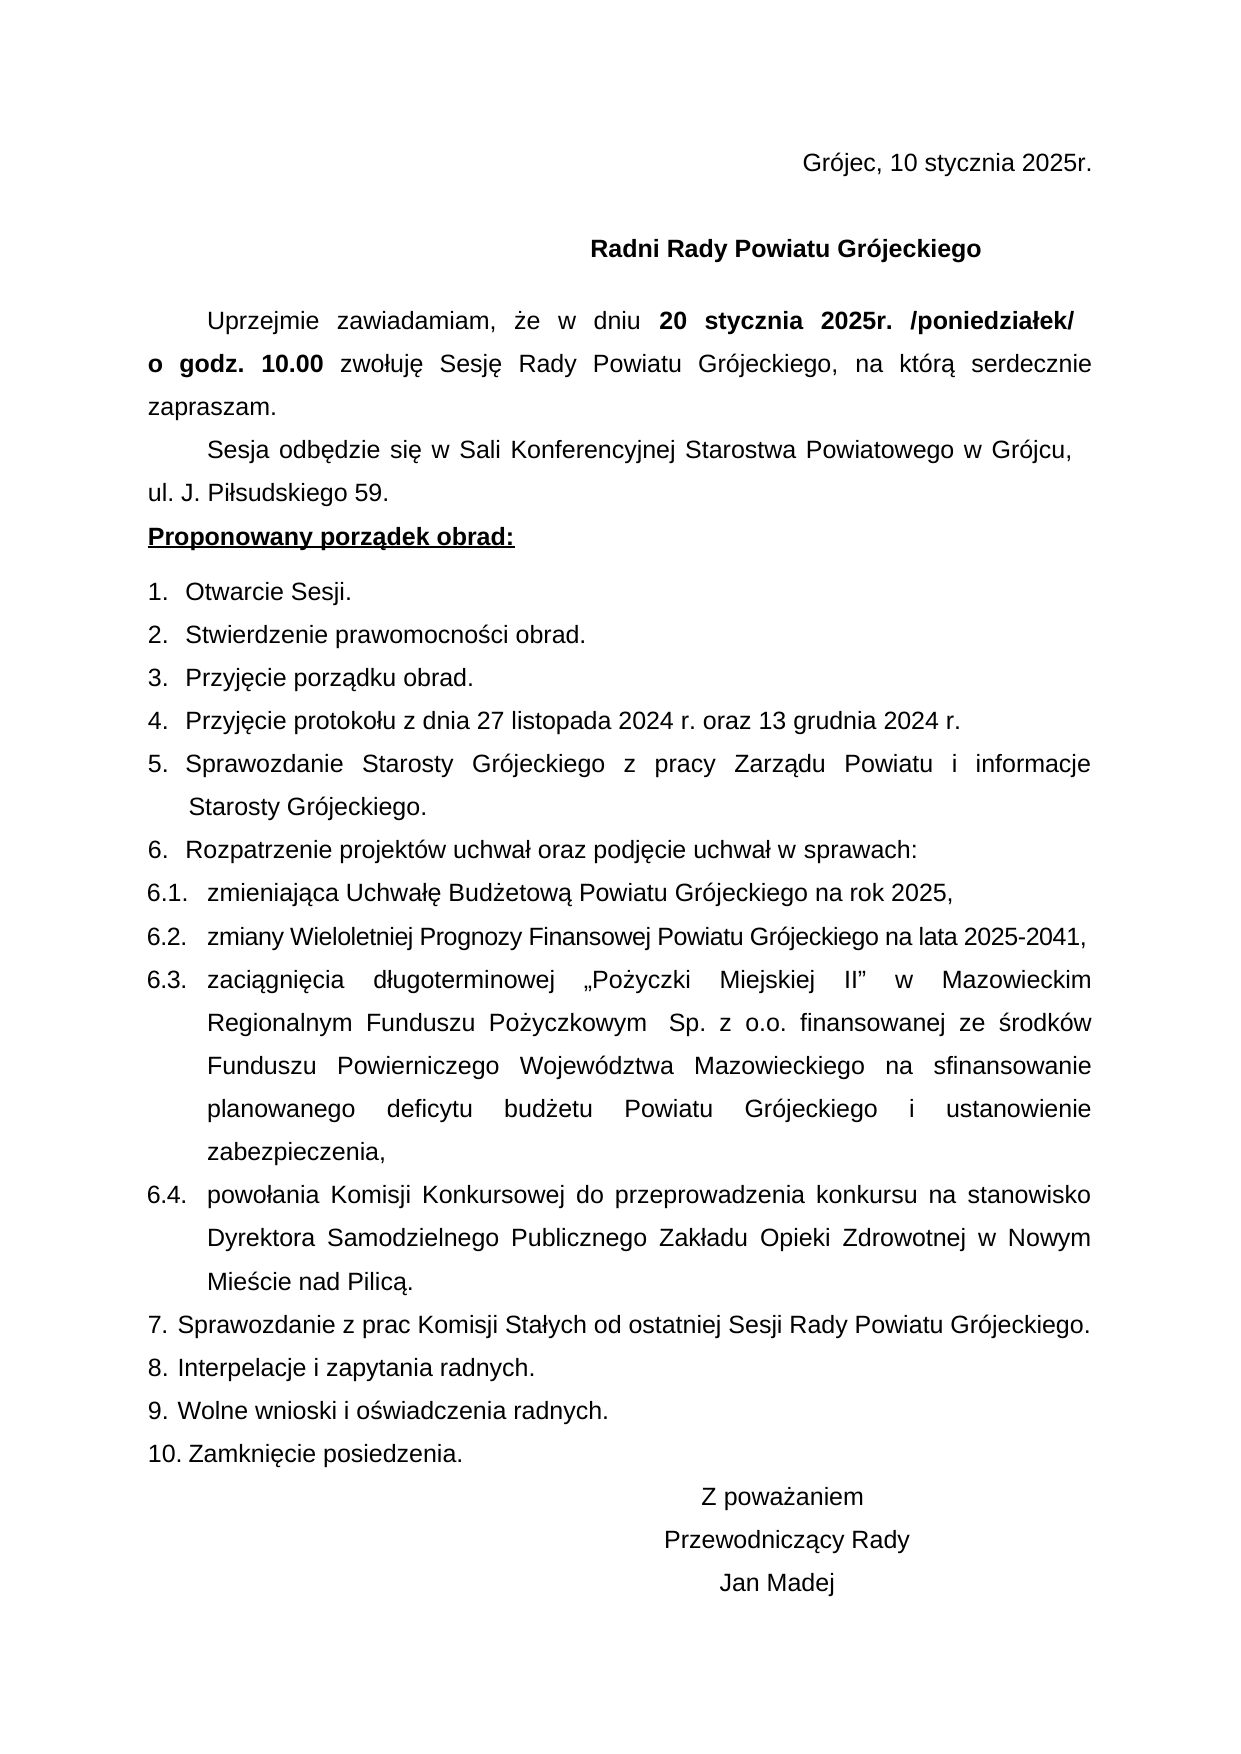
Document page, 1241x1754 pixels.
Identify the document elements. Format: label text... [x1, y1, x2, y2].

list Sprawozdanie Starosty Grójeckiego z pracy Zarządu Powiatu i informacje Starosty Grójeckiego. [148, 749, 1092, 821]
list Zamknięcie posiedzenia. [148, 1439, 1092, 1468]
list Otwarcie Sesji. [148, 576, 1092, 605]
list Przyjęcie porządku obrad. [148, 663, 1092, 691]
text Proponowany porządek obrad: [148, 521, 1122, 550]
text Radni Rady Powiatu Grójeckiego [221, 234, 1092, 263]
list zmiany Wieloletniej Prognozy Finansowej Powiatu Grójeckiego na lata 2025-2041, [147, 921, 1092, 950]
list zmieniająca Uchwałę Budżetową Powiatu Grójeckiego na rok 2025, [147, 878, 1092, 907]
list Wolne wnioski i oświadczenia radnych. [148, 1396, 1092, 1424]
list Jan Madej [664, 1568, 1092, 1597]
list Interpelacje i zapytania radnych. [148, 1353, 1092, 1381]
list Z poważaniem [188, 1482, 1092, 1511]
list Rozpatrzenie projektów uchwał oraz podjęcie uchwał w sprawach: [148, 835, 1092, 864]
text Grójec, 10 stycznia 2025r. [148, 148, 1092, 176]
list Przewodniczący Rady [664, 1525, 1092, 1554]
list powołania Komisji Konkursowej do przeprowadzenia konkursu na stanowisko Dyrektora Samodzielnego Publicznego Zakładu Opieki Zdrowotnej w Nowym Mieście nad Pilicą. [147, 1180, 1092, 1295]
text Sesja odbędzie się w Sali Konferencyjnej Starostwa Powiatowego w Grójcu, ul. J. Piłsudskiego 59. [148, 435, 1092, 507]
list zaciągnięcia długoterminowej „Pożyczki Miejskiej II” w Mazowieckim Regionalnym Funduszu Pożyczkowym Sp. z o.o. finansowanej ze środków Funduszu Powierniczego Województwa Mazowieckiego na sfinansowanie planowanego deficytu budżetu Powiatu Grójeckiego i ustanowienie zabezpieczenia, [147, 964, 1092, 1166]
list Przyjęcie protokołu z dnia 27 listopada 2024 r. oraz 13 grudnia 2024 r. [148, 706, 1092, 734]
text Uprzejmie zawiadamiam, że w dniu 20 stycznia 2025r. /poniedziałek/ o godz. 10.00 zwołuję Sesję Rady Powiatu Grójeckiego, na którą serdecznie zapraszam. [148, 306, 1092, 421]
list Stwierdzenie prawomocności obrad. [148, 619, 1092, 648]
list Sprawozdanie z prac Komisji Stałych od ostatniej Sesji Rady Powiatu Grójeckiego. [148, 1309, 1092, 1338]
